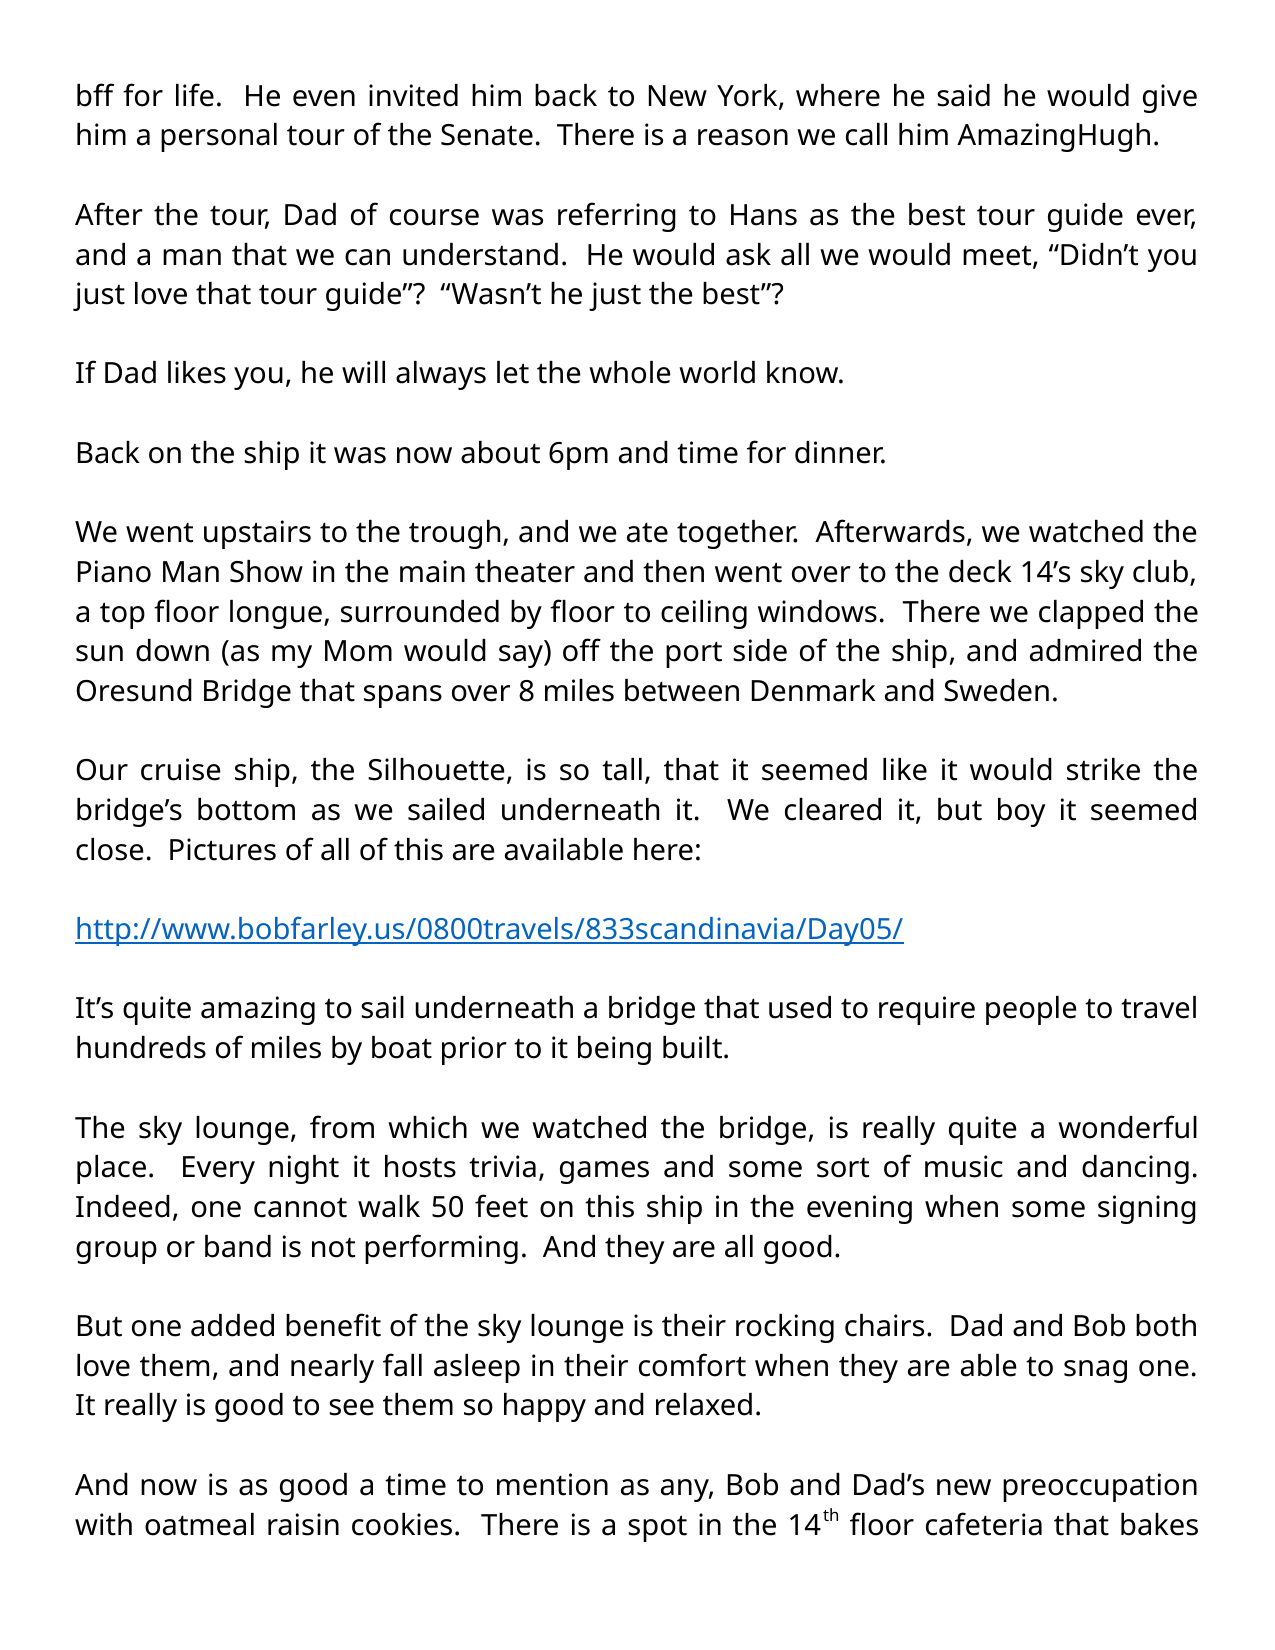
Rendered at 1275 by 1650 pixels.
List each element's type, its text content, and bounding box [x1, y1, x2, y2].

text Our cruise ship, the Silhouette, is so tall, that it seemed like it would strike the bridge’s bottom as we sailed underneath it. We cleared it, but boy it seemed close. Pictures of all of this are available here: [75, 750, 1200, 869]
text If Dad likes you, he will always let the whole world know. [75, 353, 1200, 392]
text Back on the ship it was now about 6pm and time for dinner. [75, 432, 1200, 472]
text After the tour, Dad of course was referring to Hans as the best tour guide ever, and a man that we can understand. He would ask all we would meet, “Didn’t you just love that tour guide”? “Wasn’t he just the best”? [75, 194, 1200, 313]
text We went upstairs to the trough, and we ate together. Afterwards, we watched the Piano Man Show in the main theater and then went over to the deck 14’s sky club, a top floor longue, surrounded by floor to ceiling windows. There we clapped the sun down (as my Mom would say) off the port side of the ship, and admired the Oresund Bridge that spans over 8 miles between Denmark and Sweden. [75, 512, 1200, 710]
text But one added benefit of the sky lounge is their rocking chairs. Dad and Bob both love them, and nearly fall asleep in their comfort when they are able to snag one. It really is good to see them so happy and relaxed. [75, 1305, 1200, 1424]
text http://www.bobfarley.us/0800travels/833scandinavia/Day05/ [75, 908, 1200, 948]
text It’s quite amazing to sail underneath a bridge that used to require people to travel hundreds of miles by boat prior to it being built. [75, 988, 1200, 1067]
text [75, 1464, 1200, 1543]
text The sky lounge, from which we watched the bridge, is really quite a wonderful place. Every night it hosts trivia, games and some sort of music and dancing. Indeed, one cannot walk 50 feet on this ship in the evening when some signing group or band is not performing. And they are all good. [75, 1107, 1200, 1266]
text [75, 75, 1200, 154]
